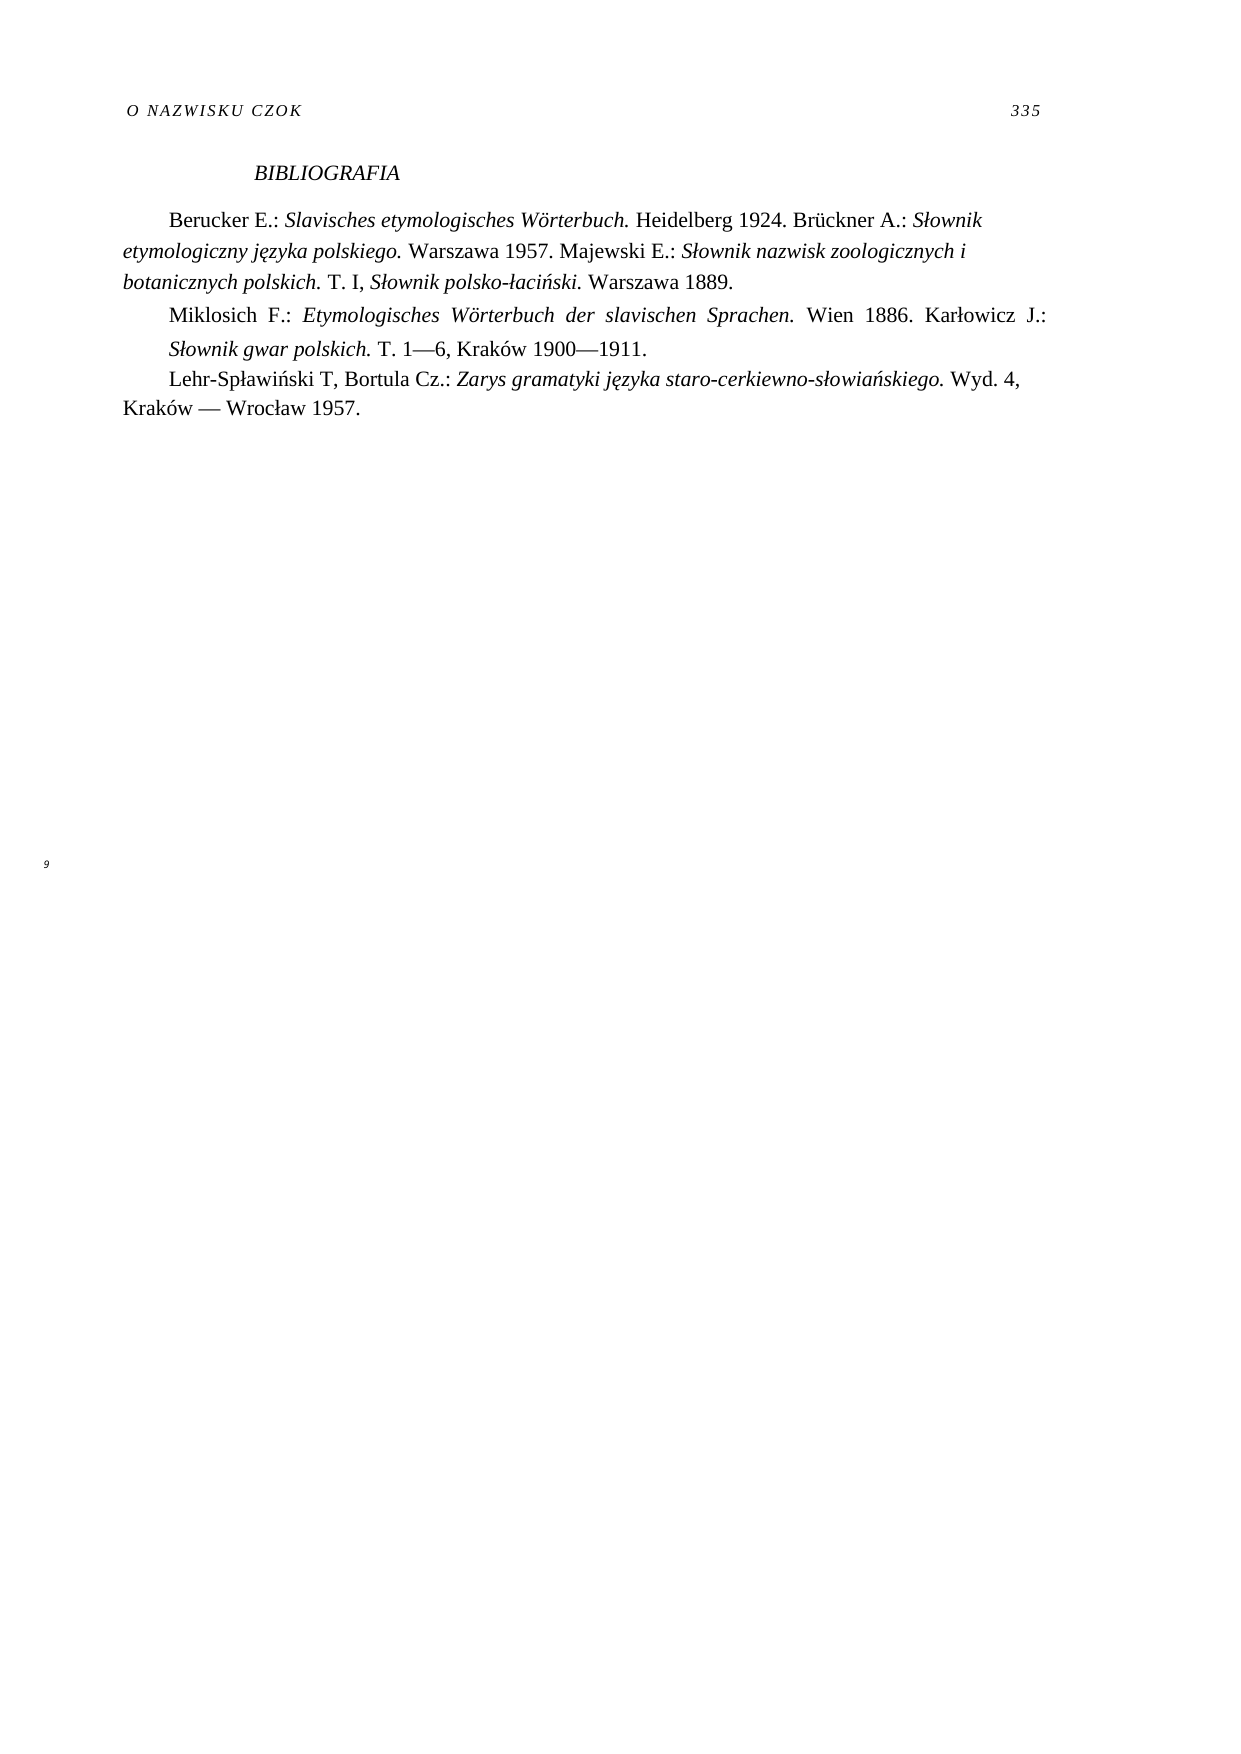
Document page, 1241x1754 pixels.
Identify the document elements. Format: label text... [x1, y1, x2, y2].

text Miklosich F.: Etymologisches Wörterbuch der slavischen Sprachen. Wien 1886. Karłowicz J.: Słownik gwar polskich. T. 1—6, Kraków 1900—1911. [168, 296, 1046, 363]
text Lehr-Spławiński T, Bortula Cz.: Zarys gramatyki języka staro-cerkiewno-słowiańskiego. Wyd. 4, Kraków — Wrocław 1957. [123, 363, 1046, 421]
text Berucker E.: Slavisches etymologisches Wörterbuch. Heidelberg 1924. Brückner A.: Słownik etymologiczny języka polskiego. Warszawa 1957. Majewski E.: Słownik nazwisk zoologicznych i botanicznych polskich. T. I, Słownik polsko-łaciński. Warszawa 1889. [123, 202, 1046, 296]
text BIBLIOGRAFIA [254, 163, 1046, 184]
